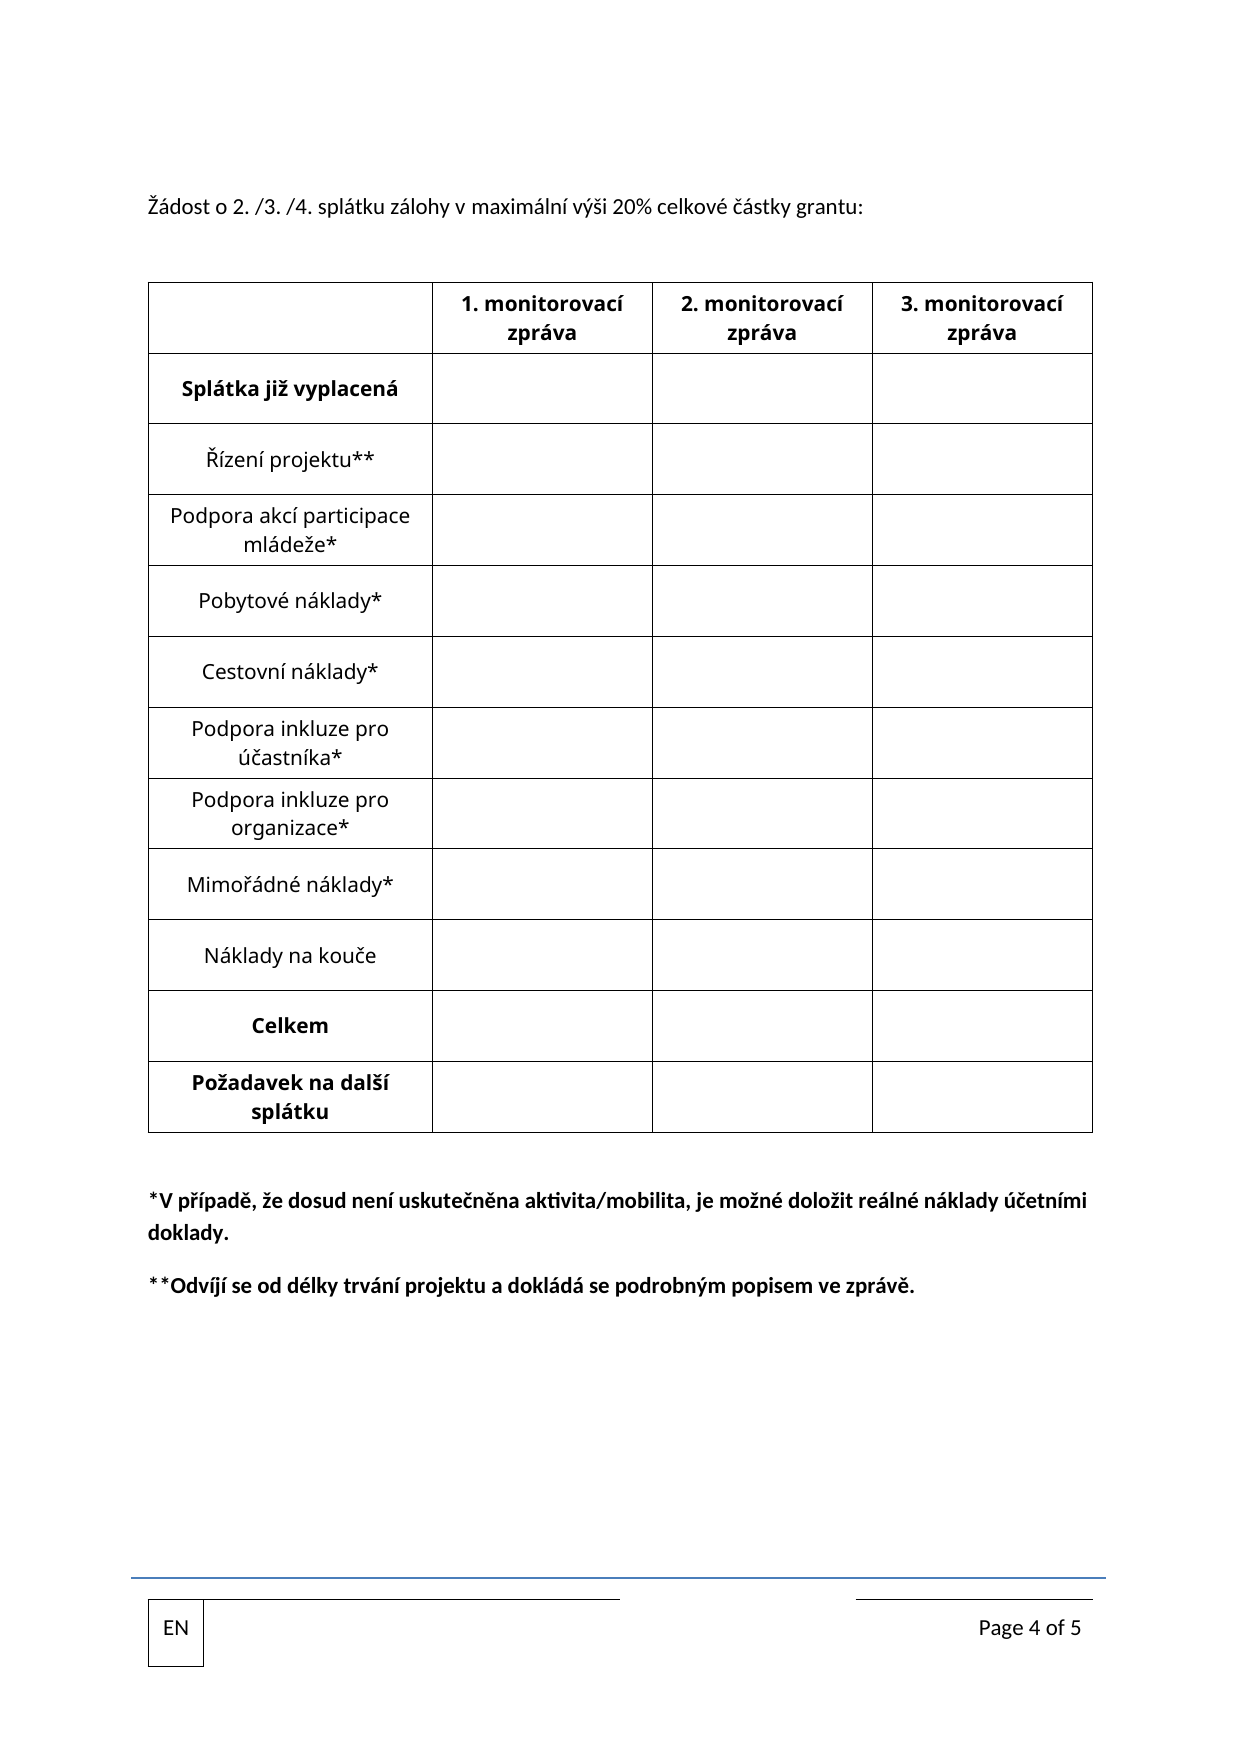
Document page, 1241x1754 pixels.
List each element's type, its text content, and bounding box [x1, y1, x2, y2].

table_cell [873, 354, 1092, 423]
table_cell [653, 849, 872, 919]
table_cell [873, 849, 1092, 919]
table_cell [653, 991, 872, 1061]
table_cell Náklady na kouče [149, 920, 432, 990]
table_header 3. monitorovací zpráva [873, 283, 1092, 352]
table_cell Splátka již vyplacená [149, 354, 432, 423]
table_cell [873, 566, 1092, 636]
table_cell [433, 991, 652, 1061]
table_cell [873, 424, 1092, 494]
table_cell [873, 708, 1092, 777]
table_cell Řízení projektu** [149, 424, 432, 494]
text Žádost o 2. /3. /4. splátku zálohy v maximální výši 20% celkové částky grantu: [148, 192, 1093, 220]
table_cell [653, 566, 872, 636]
table_header [149, 283, 432, 352]
table_cell [433, 566, 652, 636]
table_cell Podpora inkluze pro organizace* [149, 779, 432, 848]
table_cell [433, 1062, 652, 1132]
table_cell [433, 920, 652, 990]
table_cell [873, 1062, 1092, 1132]
table_cell Podpora akcí participace mládeže* [149, 495, 432, 565]
table_cell Pobytové náklady* [149, 566, 432, 636]
table_cell [873, 991, 1092, 1061]
table_cell [433, 424, 652, 494]
table_cell [653, 708, 872, 777]
table_cell Požadavek na další splátku [149, 1062, 432, 1132]
table_cell [433, 779, 652, 848]
table_cell Podpora inkluze pro účastníka* [149, 708, 432, 777]
table_cell [873, 779, 1092, 848]
table_cell [653, 920, 872, 990]
table_cell [653, 424, 872, 494]
text **Odvíjí se od délky trvání projektu a dokládá se podrobným popisem ve zprávě. [148, 1271, 1093, 1299]
table_cell [433, 849, 652, 919]
table_header 1. monitorovací zpráva [433, 283, 652, 352]
table_cell Cestovní náklady* [149, 637, 432, 707]
table_cell [433, 354, 652, 423]
table_cell Celkem [149, 991, 432, 1061]
table_cell [873, 637, 1092, 707]
table_cell [873, 920, 1092, 990]
table_cell [653, 354, 872, 423]
table_cell [433, 637, 652, 707]
table_cell [653, 495, 872, 565]
table_cell [653, 637, 872, 707]
table_cell [433, 708, 652, 777]
table_cell [653, 779, 872, 848]
table_cell [873, 495, 1092, 565]
table_header 2. monitorovací zpráva [653, 283, 872, 352]
table_cell [433, 495, 652, 565]
table_cell [653, 1062, 872, 1132]
table_cell Mimořádné náklady* [149, 849, 432, 919]
text *V případě, že dosud není uskutečněna aktivita/mobilita, je možné doložit reálné náklady účetními doklady. [148, 1186, 1093, 1246]
